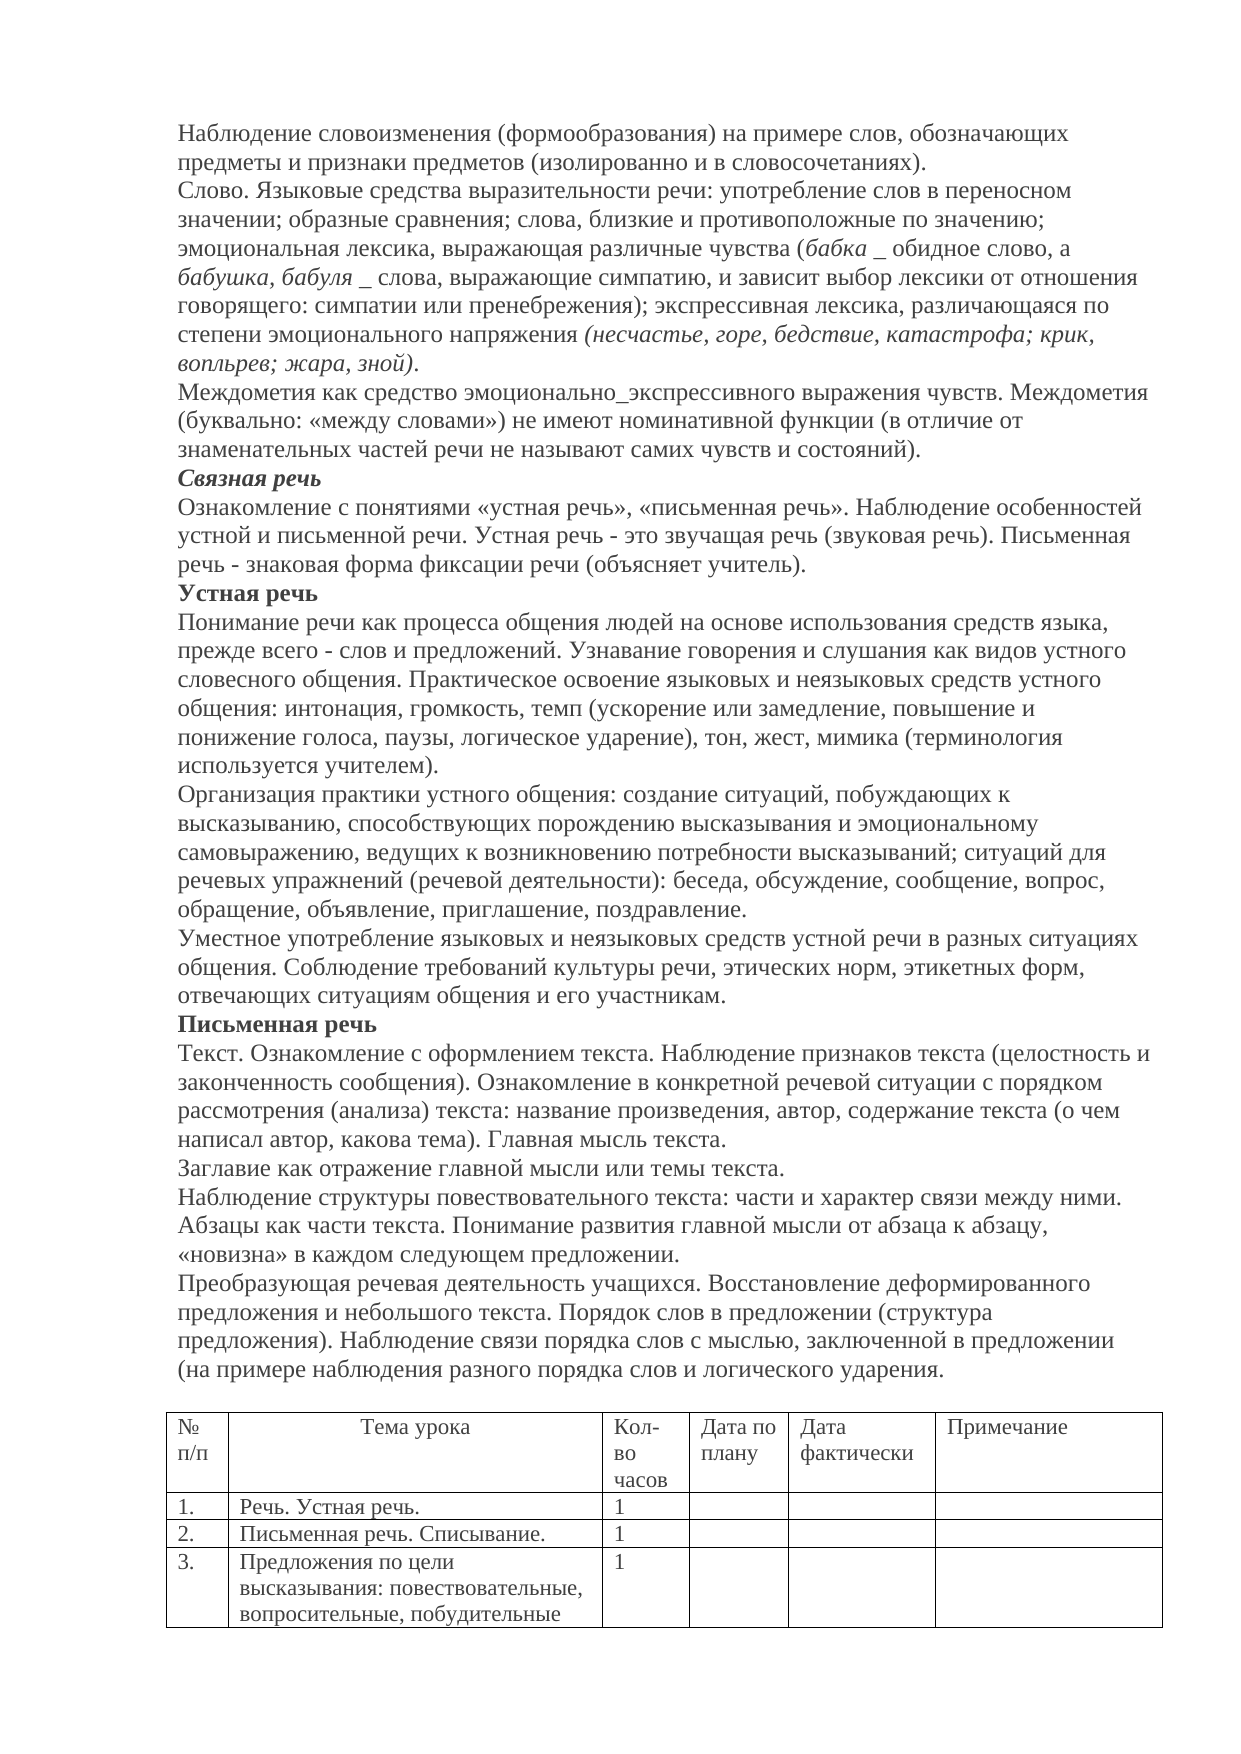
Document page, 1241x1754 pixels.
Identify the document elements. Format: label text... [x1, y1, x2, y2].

table_cell [690, 1548, 788, 1627]
text Заглавие как отражение главной мысли или темы текста. [177, 1153, 1152, 1182]
text Преобразующая речевая деятельность учащихся. Восстановление деформированного предложения и небольшого текста. Порядок слов в предложении (структура предложения). Наблюдение связи порядка слов с мыслью, заключенной в предложении (на примере наблюдения разного порядка слов и логического ударения. [177, 1268, 1152, 1383]
text Слово. Языковые средства выразительности речи: употребление слов в переносном значении; образные сравнения; слова, близкие и противоположные по значению; эмоциональная лексика, выражающая различные чувства (бабка _ обидное слово, а бабушка, бабуля _ слова, выражающие симпатию, и зависит выбор лексики от отношения говорящего: симпатии или пренебрежения); экспрессивная лексика, различающаяся по степени эмоционального напряжения (несчастье, горе, бедствие, катастрофа; крик, вопльрев; жара, зной). [177, 176, 1152, 377]
table_cell Письменная речь. Списывание. [229, 1520, 602, 1547]
table_cell Речь. Устная речь. [229, 1493, 602, 1519]
text Организация практики устного общения: создание ситуаций, побуждающих к высказыванию, способствующих порождению высказывания и эмоциональному самовыражению, ведущих к возникновению потребности высказываний; ситуаций для речевых упражнений (речевой деятельности): беседа, обсуждение, сообщение, вопрос, обращение, объявление, приглашение, поздравление. [177, 779, 1152, 923]
table_cell 2. [167, 1520, 228, 1547]
table_cell Предложения по цели высказывания: повествовательные, вопросительные, побудительные [229, 1548, 602, 1627]
table_cell [936, 1520, 1162, 1547]
table_header Примечание [936, 1413, 1162, 1492]
table_cell [789, 1493, 935, 1519]
table_cell 1 [603, 1548, 689, 1627]
table_cell [690, 1520, 788, 1547]
table_cell 1 [603, 1493, 689, 1519]
table_header № п/п [167, 1413, 228, 1492]
text Междометия как средство эмоционально_экспрессивного выражения чувств. Междометия (буквально: «между словами») не имеют номинативной функции (в отличие от знаменательных частей речи не называют самих чувств и состояний). [177, 377, 1152, 463]
table_cell [789, 1548, 935, 1627]
text Наблюдение словоизменения (формообразования) на примере слов, обозначающих предметы и признаки предметов (изолированно и в словосочетаниях). [177, 118, 1152, 176]
text Связная речь [177, 463, 1152, 492]
text Уместное употребление языковых и неязыковых средств устной речи в разных ситуациях общения. Соблюдение требований культуры речи, этических норм, этикетных форм, отвечающих ситуациям общения и его участникам. [177, 923, 1152, 1009]
table_header Дата фактически [789, 1413, 935, 1492]
table_header Кол-во часов [603, 1413, 689, 1492]
table_cell [936, 1493, 1162, 1519]
text Текст. Ознакомление с оформлением текста. Наблюдение признаков текста (целостность и законченность сообщения). Ознакомление в конкретной речевой ситуации с порядком рассмотрения (анализа) текста: название произведения, автор, содержание текста (о чем написал автор, какова тема). Главная мысль текста. [177, 1038, 1152, 1153]
table_cell [936, 1548, 1162, 1627]
text Устная речь [177, 578, 1152, 607]
table_cell 1. [167, 1493, 228, 1519]
text Письменная речь [177, 1009, 1152, 1038]
table_cell [690, 1493, 788, 1519]
table_header Дата по плану [690, 1413, 788, 1492]
table_header Тема урока [229, 1413, 602, 1492]
text Ознакомление с понятиями «устная речь», «письменная речь». Наблюдение особенностей устной и письменной речи. Устная речь - это звучащая речь (звуковая речь). Письменная речь - знаковая форма фиксации речи (объясняет учитель). [177, 492, 1152, 578]
table_cell 1 [603, 1520, 689, 1547]
table_cell 3. [167, 1548, 228, 1627]
text Понимание речи как процесса общения людей на основе использования средств языка, прежде всего - слов и предложений. Узнавание говорения и слушания как видов устного словесного общения. Практическое освоение языковых и неязыковых средств устного общения: интонация, громкость, темп (ускорение или замедление, повышение и понижение голоса, паузы, логическое ударение), тон, жест, мимика (терминология используется учителем). [177, 607, 1152, 779]
text Наблюдение структуры повествовательного текста: части и характер связи между ними. Абзацы как части текста. Понимание развития главной мысли от абзаца к абзацу, «новизна» в каждом следующем предложении. [177, 1182, 1152, 1268]
table_cell [789, 1520, 935, 1547]
